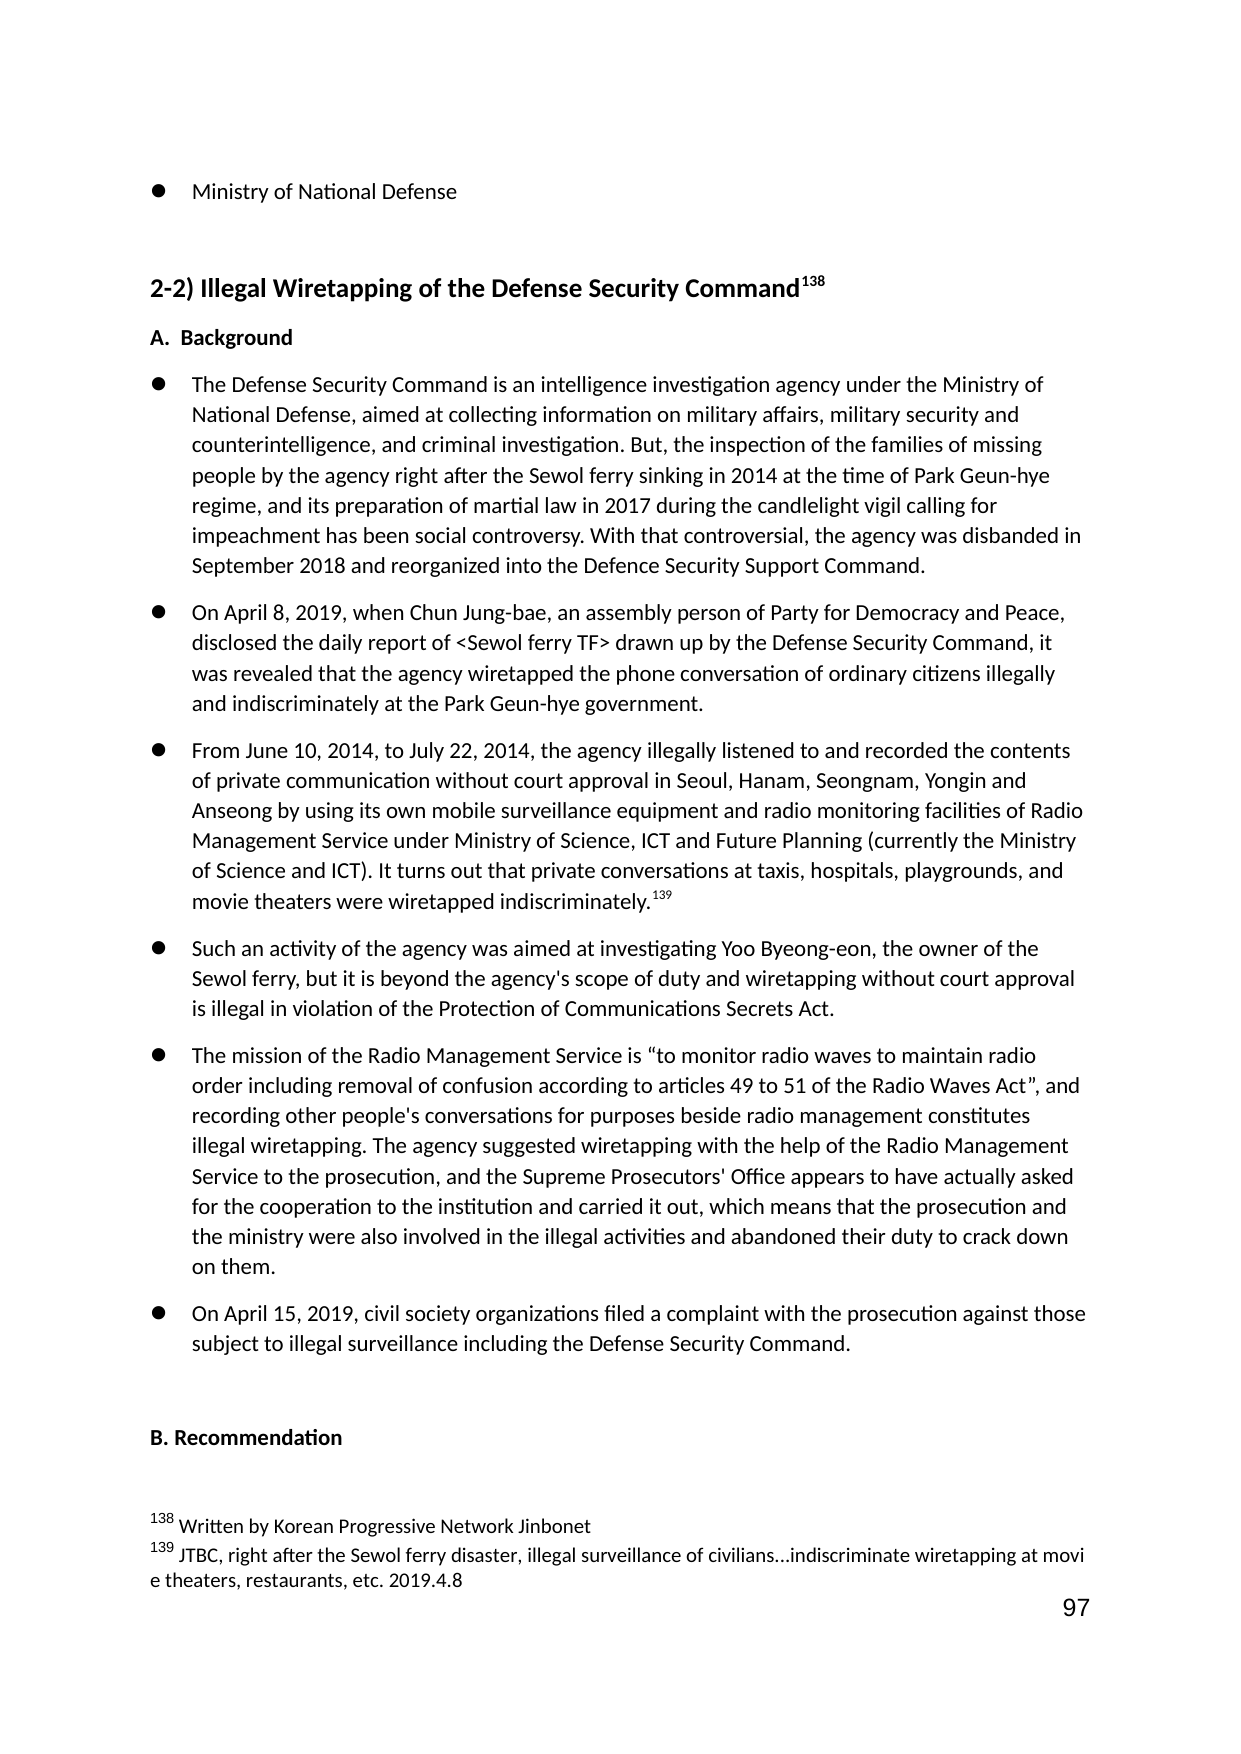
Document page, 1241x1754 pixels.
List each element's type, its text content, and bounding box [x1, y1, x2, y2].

list The Defense Security Command is an intelligence investigation agency under the Ministry of National Defense, aimed at collecting information on military affairs, military security and counterintelligence, and criminal investigation. But, the inspection of the families of missing people by the agency right after the Sewol ferry sinking in 2014 at the time of Park Geun-hye regime, and its preparation of martial law in 2017 during the candlelight vigil calling for impeachment has been social controversy. With that controversial, the agency was disbanded in September 2018 and reorganized into the Defence Security Support Command. [150, 370, 1090, 579]
text B. Recommendation [150, 1423, 1090, 1451]
list On April 8, 2019, when Chun Jung-bae, an assembly person of Party for Democracy and Peace, disclosed the daily report of <Sewol ferry TF> drawn up by the Defense Security Command, it was revealed that the agency wiretapped the phone conversation of ordinary citizens illegally and indiscriminately at the Park Geun-hye government. [150, 598, 1090, 717]
text A. Background [150, 323, 1090, 351]
list The mission of the Radio Management Service is “to monitor radio waves to maintain radio order including removal of confusion according to articles 49 to 51 of the Radio Waves Act”, and recording other people's conversations for purposes beside radio management constitutes illegal wiretapping. The agency suggested wiretapping with the help of the Radio Management Service to the prosecution, and the Supreme Prosecutors' Office appears to have actually asked for the cooperation to the institution and carried it out, which means that the prosecution and the ministry were also involved in the illegal activities and abandoned their duty to crack down on them. [150, 1041, 1090, 1280]
list From June 10, 2014, to July 22, 2014, the agency illegally listened to and recorded the contents of private communication without court approval in Seoul, Hanam, Seongnam, Yongin and Anseong by using its own mobile surveillance equipment and radio monitoring facilities of Radio Management Service under Ministry of Science, ICT and Future Planning (currently the Ministry of Science and ICT). It turns out that private conversations at taxis, hospitals, playgrounds, and movie theaters were wiretapped indiscriminately. [150, 736, 1090, 915]
list Ministry of National Defense [150, 177, 1090, 205]
text 2-2) Illegal Wiretapping of the Defense Security Command [150, 271, 1090, 304]
list Such an activity of the agency was aimed at investigating Yoo Byeong-eon, the owner of the Sewol ferry, but it is beyond the agency's scope of duty and wiretapping without court approval is illegal in violation of the Protection of Communications Secrets Act. [150, 934, 1090, 1022]
list On April 15, 2019, civil society organizations filed a complaint with the prosecution against those subject to illegal surveillance including the Defense Security Command. [150, 1299, 1090, 1357]
